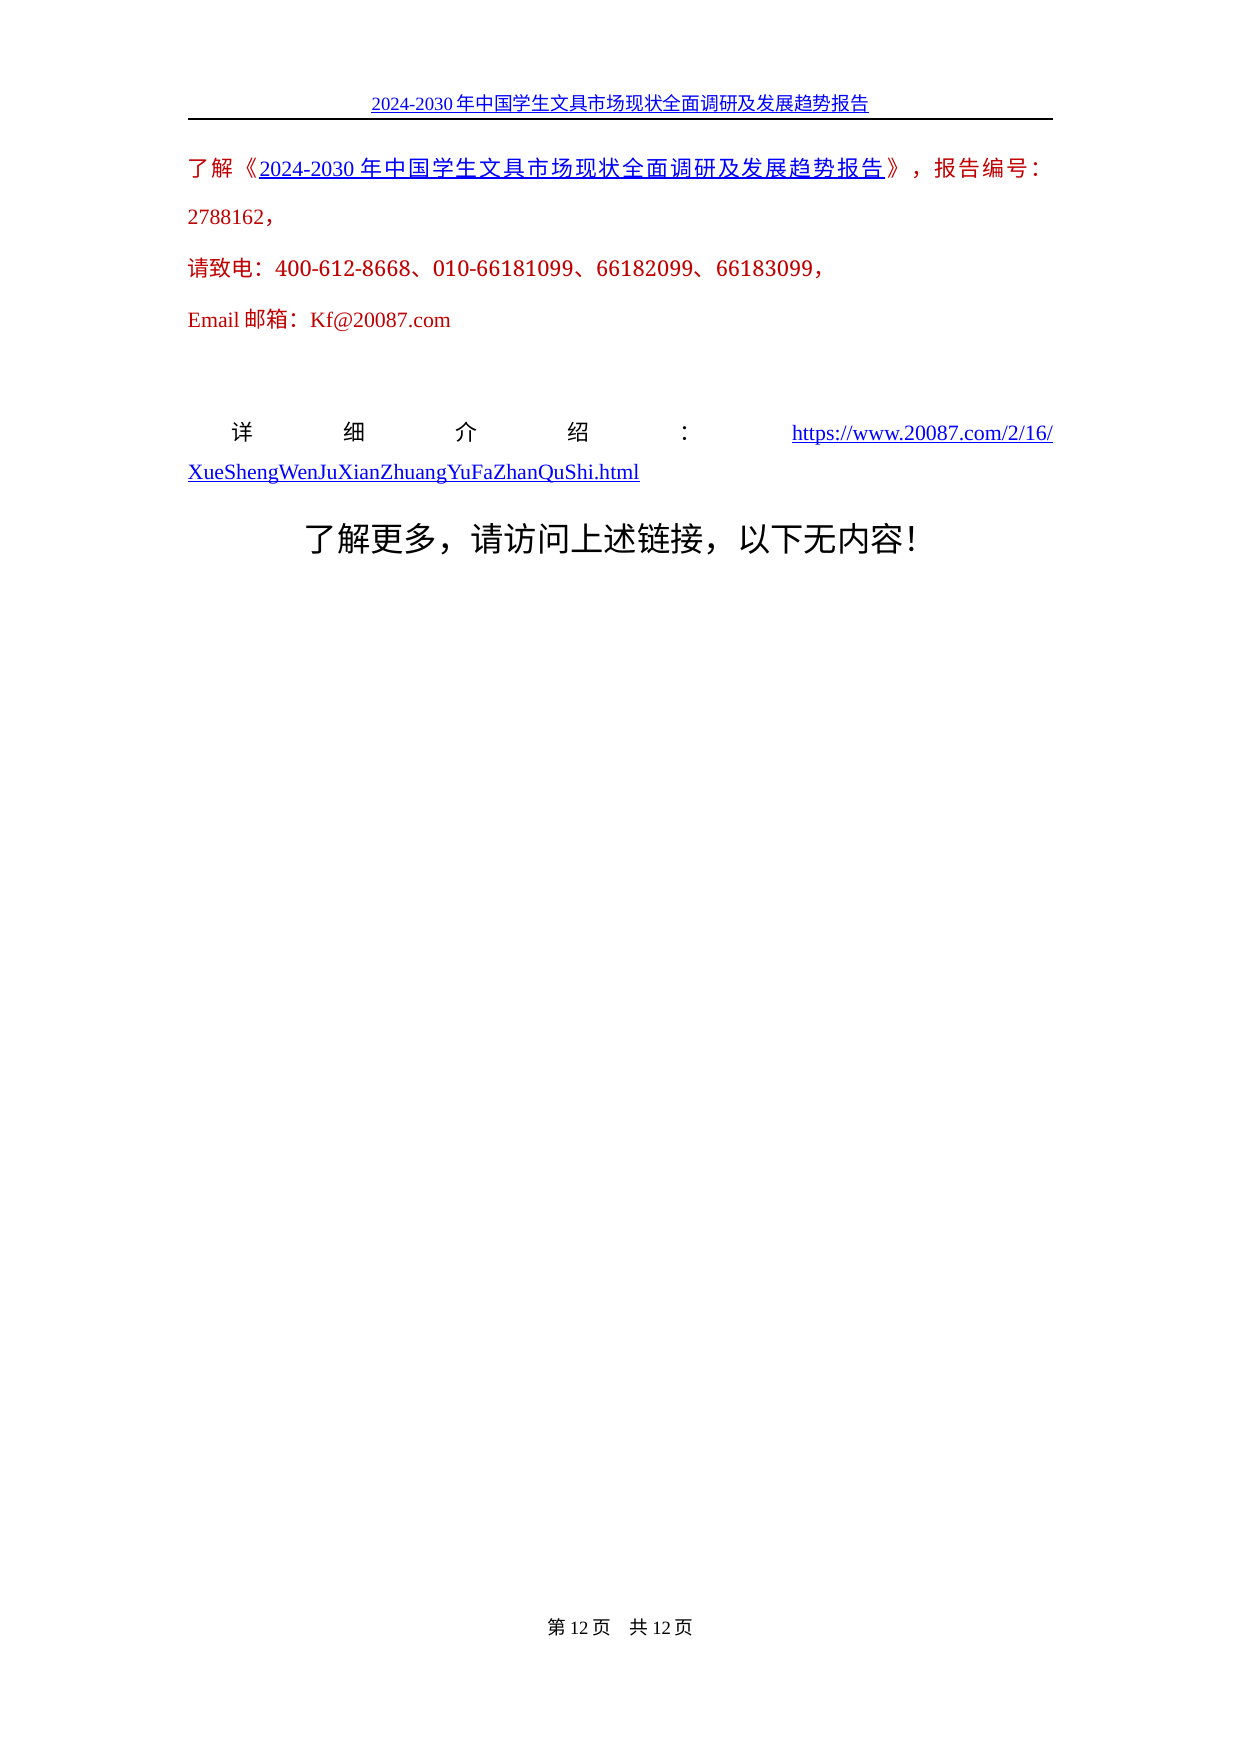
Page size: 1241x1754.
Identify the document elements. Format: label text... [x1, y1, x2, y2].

text Email邮箱：Kf@20087.com [187, 302, 1053, 334]
text 了解《2024-2030年中国学生文具市场现状全面调研及发展趋势报告》，报告编号：2788162， [187, 150, 1053, 231]
text 请致电：400-612-8668、010-66181099、66182099、66183099， [187, 251, 1053, 283]
title 了解更多，请访问上述链接，以下无内容！ [187, 504, 1053, 569]
text 详细介绍：https://www.20087.com/2/16/XueShengWenJuXianZhuangYuFaZhanQuShi.html [187, 415, 1053, 488]
